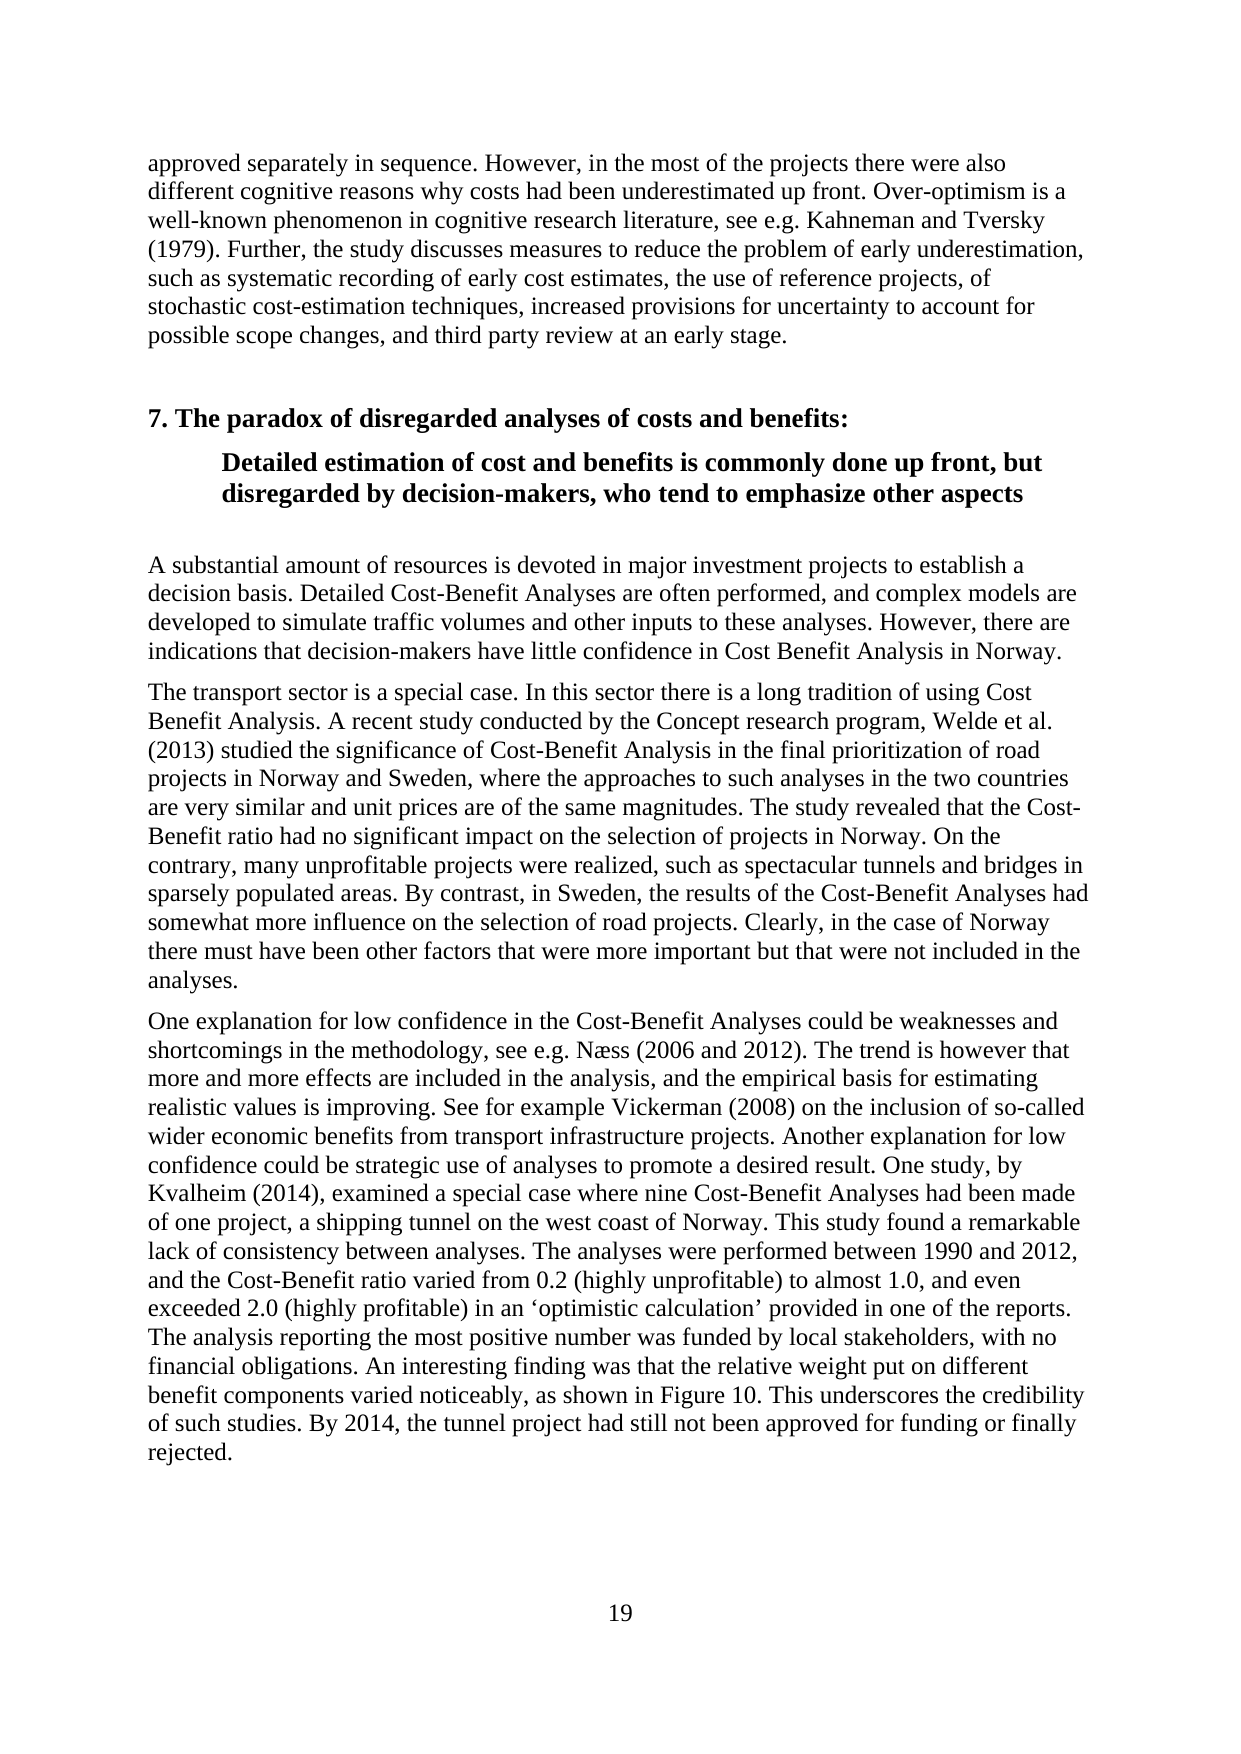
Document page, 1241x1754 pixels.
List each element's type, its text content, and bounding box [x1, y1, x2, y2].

subtitle Detailed estimation of cost and benefits is commonly done up front, but disregarded by decision-makers, who tend to emphasize other aspects [221, 446, 1093, 508]
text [148, 148, 1093, 349]
subtitle 7. The paradox of disregarded analyses of costs and benefits: [148, 403, 1093, 434]
text One explanation for low confidence in the Cost-Benefit Analyses could be weaknesses and shortcomings in the methodology, see e.g. Næss (2006 and 2012). The trend is however that more and more effects are included in the analysis, and the empirical basis for estimating realistic values is improving. See for example Vickerman (2008) on the inclusion of so-called wider economic benefits from transport infrastructure projects. Another explanation for low confidence could be strategic use of analyses to promote a desired result. One study, by Kvalheim (2014), examined a special case where nine Cost-Benefit Analyses had been made of one project, a shipping tunnel on the west coast of Norway. This study found a remarkable lack of consistency between analyses. The analyses were performed between 1990 and 2012, and the Cost-Benefit ratio varied from 0.2 (highly unprofitable) to almost 1.0, and even exceeded 2.0 (highly profitable) in an ‘optimistic calculation’ provided in one of the reports. The analysis reporting the most positive number was funded by local stakeholders, with no financial obligations. An interesting finding was that the relative weight put on different benefit components varied noticeably, as shown in Figure 10. This underscores the credibility of such studies. By 2014, the tunnel project had still not been approved for funding or finally rejected. [148, 1006, 1093, 1466]
text The transport sector is a special case. In this sector there is a long tradition of using Cost Benefit Analysis. A recent study conducted by the Concept research program, Welde et al. (2013) studied the significance of Cost-Benefit Analysis in the final prioritization of road projects in Norway and Sweden, where the approaches to such analyses in the two countries are very similar and unit prices are of the same magnitudes. The study revealed that the Cost-Benefit ratio had no significant impact on the selection of projects in Norway. On the contrary, many unprofitable projects were realized, such as spectacular tunnels and bridges in sparsely populated areas. By contrast, in Sweden, the results of the Cost-Benefit Analyses had somewhat more influence on the selection of road projects. Clearly, in the case of Norway there must have been other factors that were more important but that were not included in the analyses. [148, 677, 1093, 993]
text A substantial amount of resources is devoted in major investment projects to establish a decision basis. Detailed Cost-Benefit Analyses are often performed, and complex models are developed to simulate traffic volumes and other inputs to these analyses. However, there are indications that decision-makers have little confidence in Cost Benefit Analysis in Norway. [148, 550, 1093, 665]
